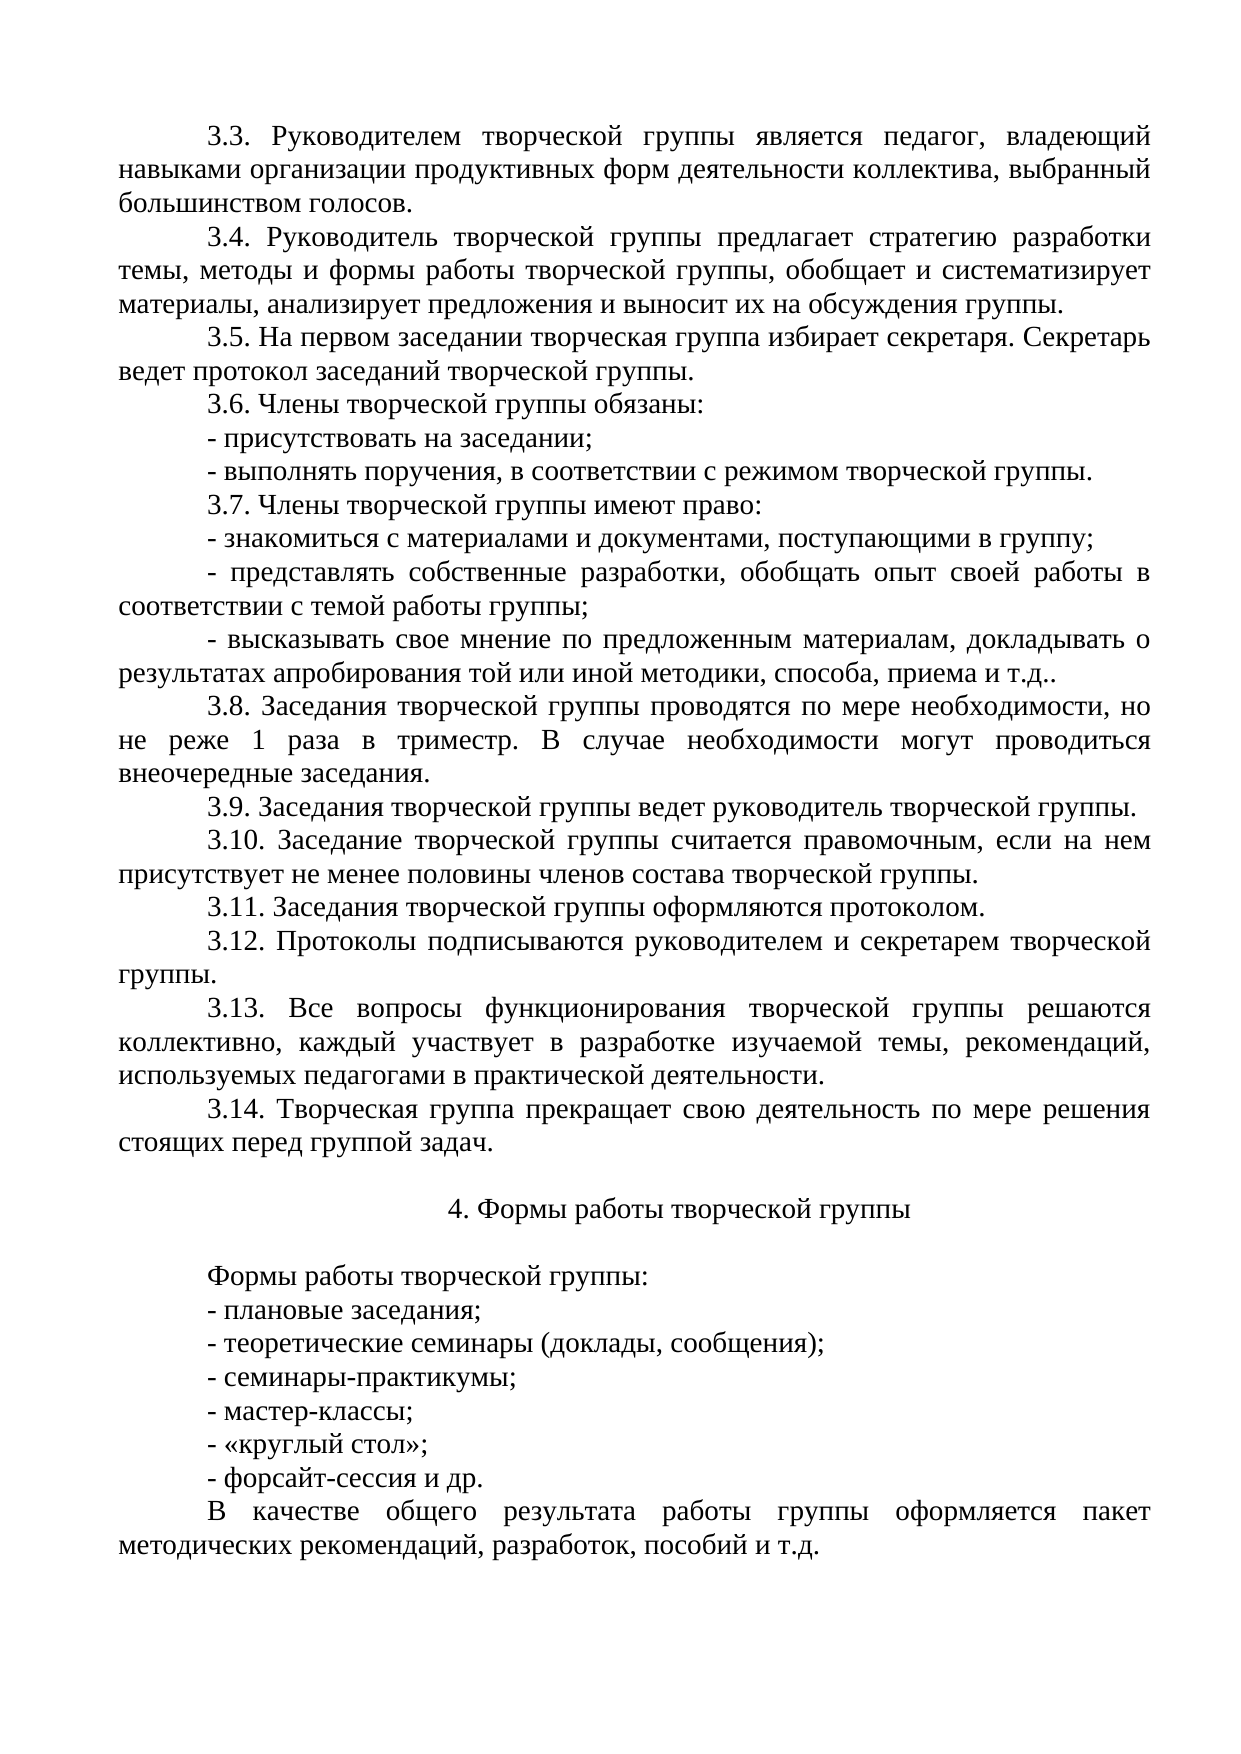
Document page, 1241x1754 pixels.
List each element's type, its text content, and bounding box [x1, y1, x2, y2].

text - «круглый стол»; [118, 1426, 1152, 1460]
text - высказывать свое мнение по предложенным материалам, докладывать о результатах апробирования той или иной методики, способа, приема и т.д.. [118, 621, 1152, 688]
text 3.12. Протоколы подписываются руководителем и секретарем творческой группы. [118, 923, 1152, 990]
text 3.5. На первом заседании творческая группа избирает секретаря. Секретарь ведет протокол заседаний творческой группы. [118, 319, 1152, 386]
text 4. Формы работы творческой группы [118, 1191, 1152, 1225]
text - теоретические семинары (доклады, сообщения); [118, 1326, 1152, 1359]
text 3.14. Творческая группа прекращает свою деятельность по мере решения стоящих перед группой задач. [118, 1091, 1152, 1158]
text 3.4. Руководитель творческой группы предлагает стратегию разработки темы, методы и формы работы творческой группы, обобщает и систематизирует материалы, анализирует предложения и выносит их на обсуждения группы. [118, 219, 1152, 319]
text - семинары-практикумы; [118, 1359, 1152, 1393]
text 3.9. Заседания творческой группы ведет руководитель творческой группы. [118, 789, 1152, 822]
text 3.3. Руководителем творческой группы является педагог, владеющий навыками организации продуктивных форм деятельности коллектива, выбранный большинством голосов. [118, 118, 1152, 219]
text - знакомиться с материалами и документами, поступающими в группу; [118, 521, 1152, 554]
text 3.7. Члены творческой группы имеют право: [118, 487, 1152, 521]
text - представлять собственные разработки, обобщать опыт своей работы в соответствии с темой работы группы; [118, 554, 1152, 621]
text 3.11. Заседания творческой группы оформляются протоколом. [118, 889, 1152, 923]
text 3.6. Члены творческой группы обязаны: [118, 386, 1152, 420]
text - форсайт-сессия и др. [118, 1460, 1152, 1493]
text 3.10. Заседание творческой группы считается правомочным, если на нем присутствует не менее половины членов состава творческой группы. [118, 822, 1152, 889]
text - плановые заседания; [118, 1292, 1152, 1326]
text - выполнять поручения, в соответствии с режимом творческой группы. [118, 453, 1152, 487]
text - мастер-классы; [118, 1393, 1152, 1426]
text 3.8. Заседания творческой группы проводятся по мере необходимости, но не реже 1 раза в триместр. В случае необходимости могут проводиться внеочередные заседания. [118, 688, 1152, 789]
text Формы работы творческой группы: [118, 1258, 1152, 1292]
text В качестве общего результата работы группы оформляется пакет методических рекомендаций, разработок, пособий и т.д. [118, 1493, 1152, 1560]
text - присутствовать на заседании; [118, 420, 1152, 453]
text 3.13. Все вопросы функционирования творческой группы решаются коллективно, каждый участвует в разработке изучаемой темы, рекомендаций, используемых педагогами в практической деятельности. [118, 990, 1152, 1091]
